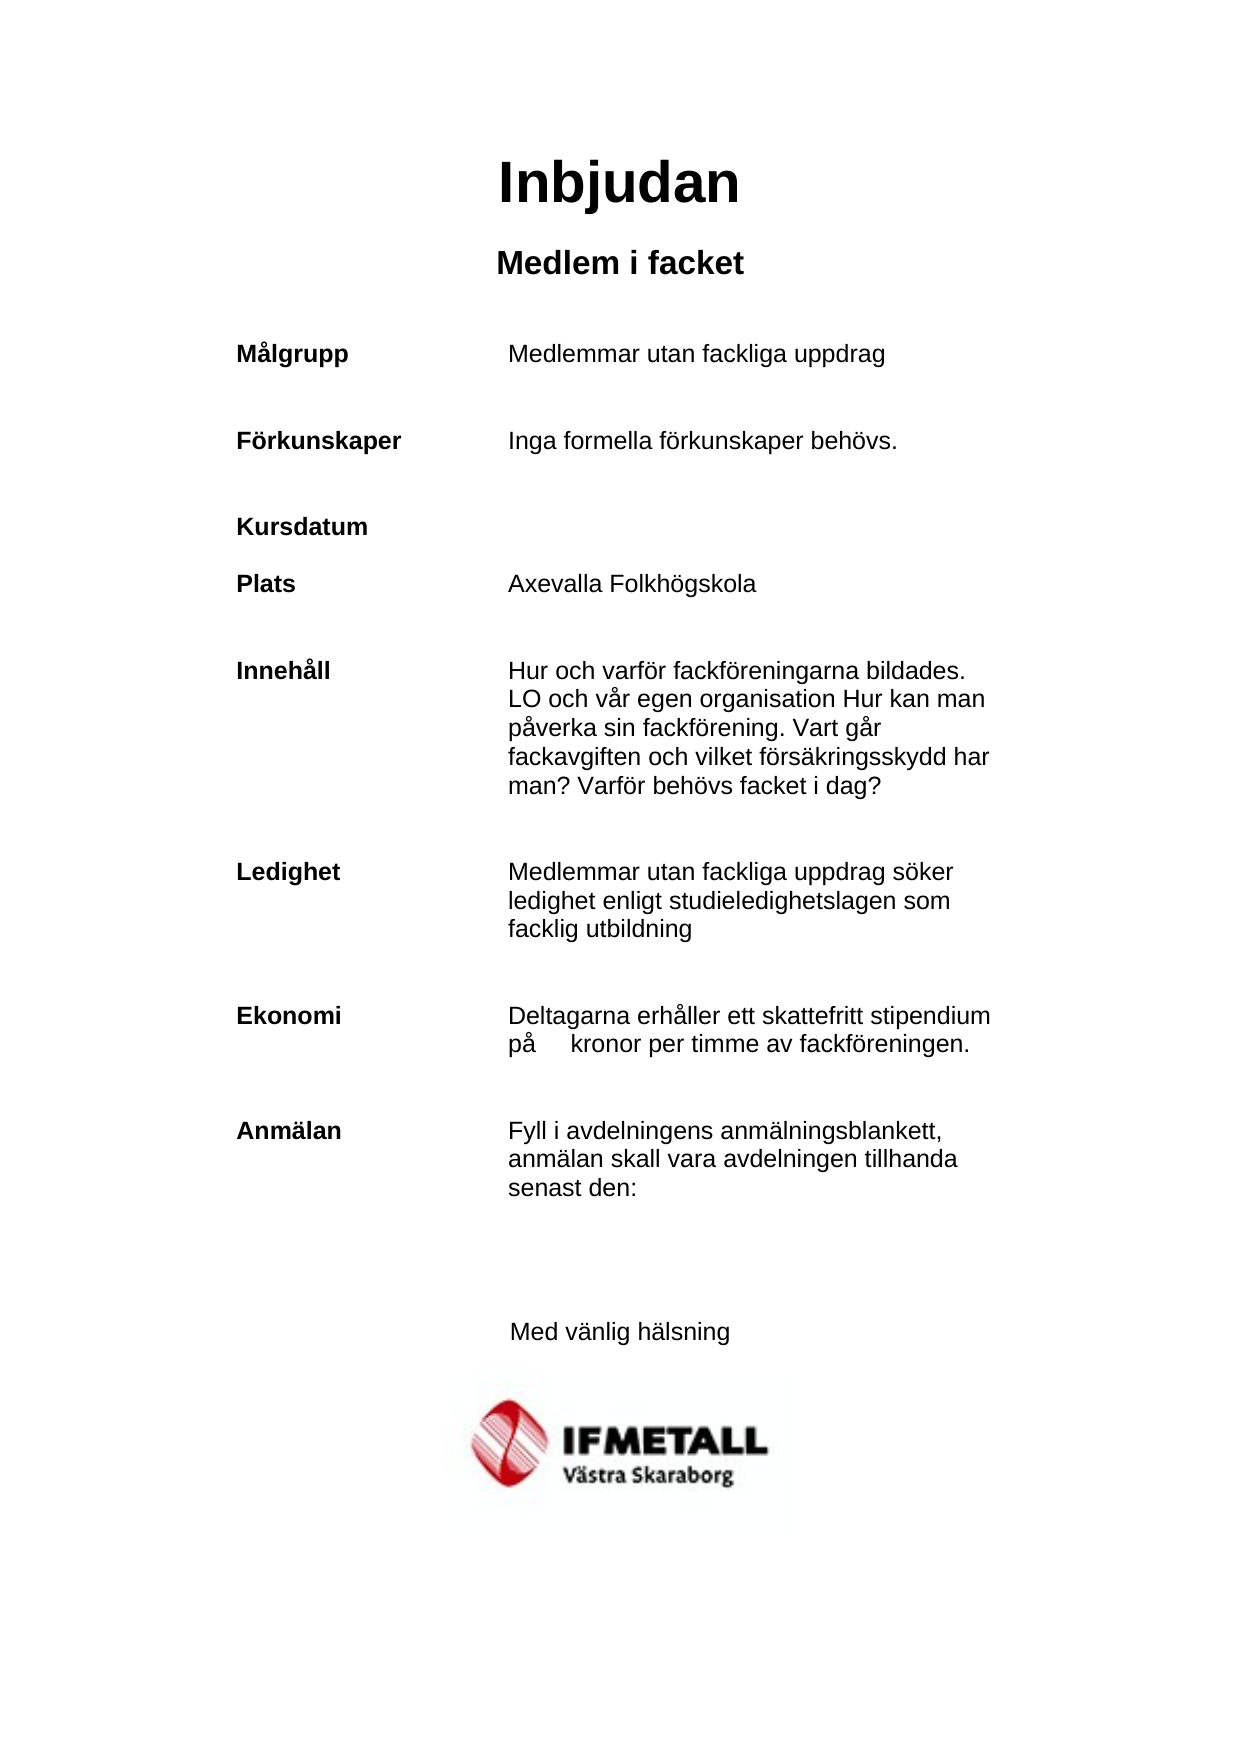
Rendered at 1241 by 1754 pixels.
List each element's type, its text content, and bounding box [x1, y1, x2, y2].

text Plats Axevalla Folkhögskola [236, 569, 1004, 598]
text Ledighet Medlemmar utan fackliga uppdrag söker ledighet enligt studieledighetslagen som facklig utbildning [236, 857, 1004, 943]
picture [446, 1374, 795, 1536]
text Kursdatum [236, 512, 1004, 541]
text Målgrupp Medlemmar utan fackliga uppdrag [236, 339, 1004, 397]
text Förkunskaper Inga formella förkunskaper behövs. [236, 426, 1004, 454]
text Med vänlig hälsning [236, 1317, 1004, 1346]
text Innehåll Hur och varför fackföreningarna bildades. LO och vår egen organisation Hur kan man påverka sin fackförening. Vart går fackavgiften och vilket försäkringsskydd har man? Varför behövs facket i dag? [236, 656, 1004, 799]
text Ekonomi Deltagarna erhåller ett skattefritt stipendium på kronor per timme av fackföreningen. [236, 1001, 1004, 1058]
text Medlem i facket [236, 243, 1004, 282]
text Inbjudan [236, 148, 1004, 215]
text Anmälan Fyll i avdelningens anmälningsblankett, anmälan skall vara avdelningen tillhanda senast den: [236, 1116, 1004, 1202]
